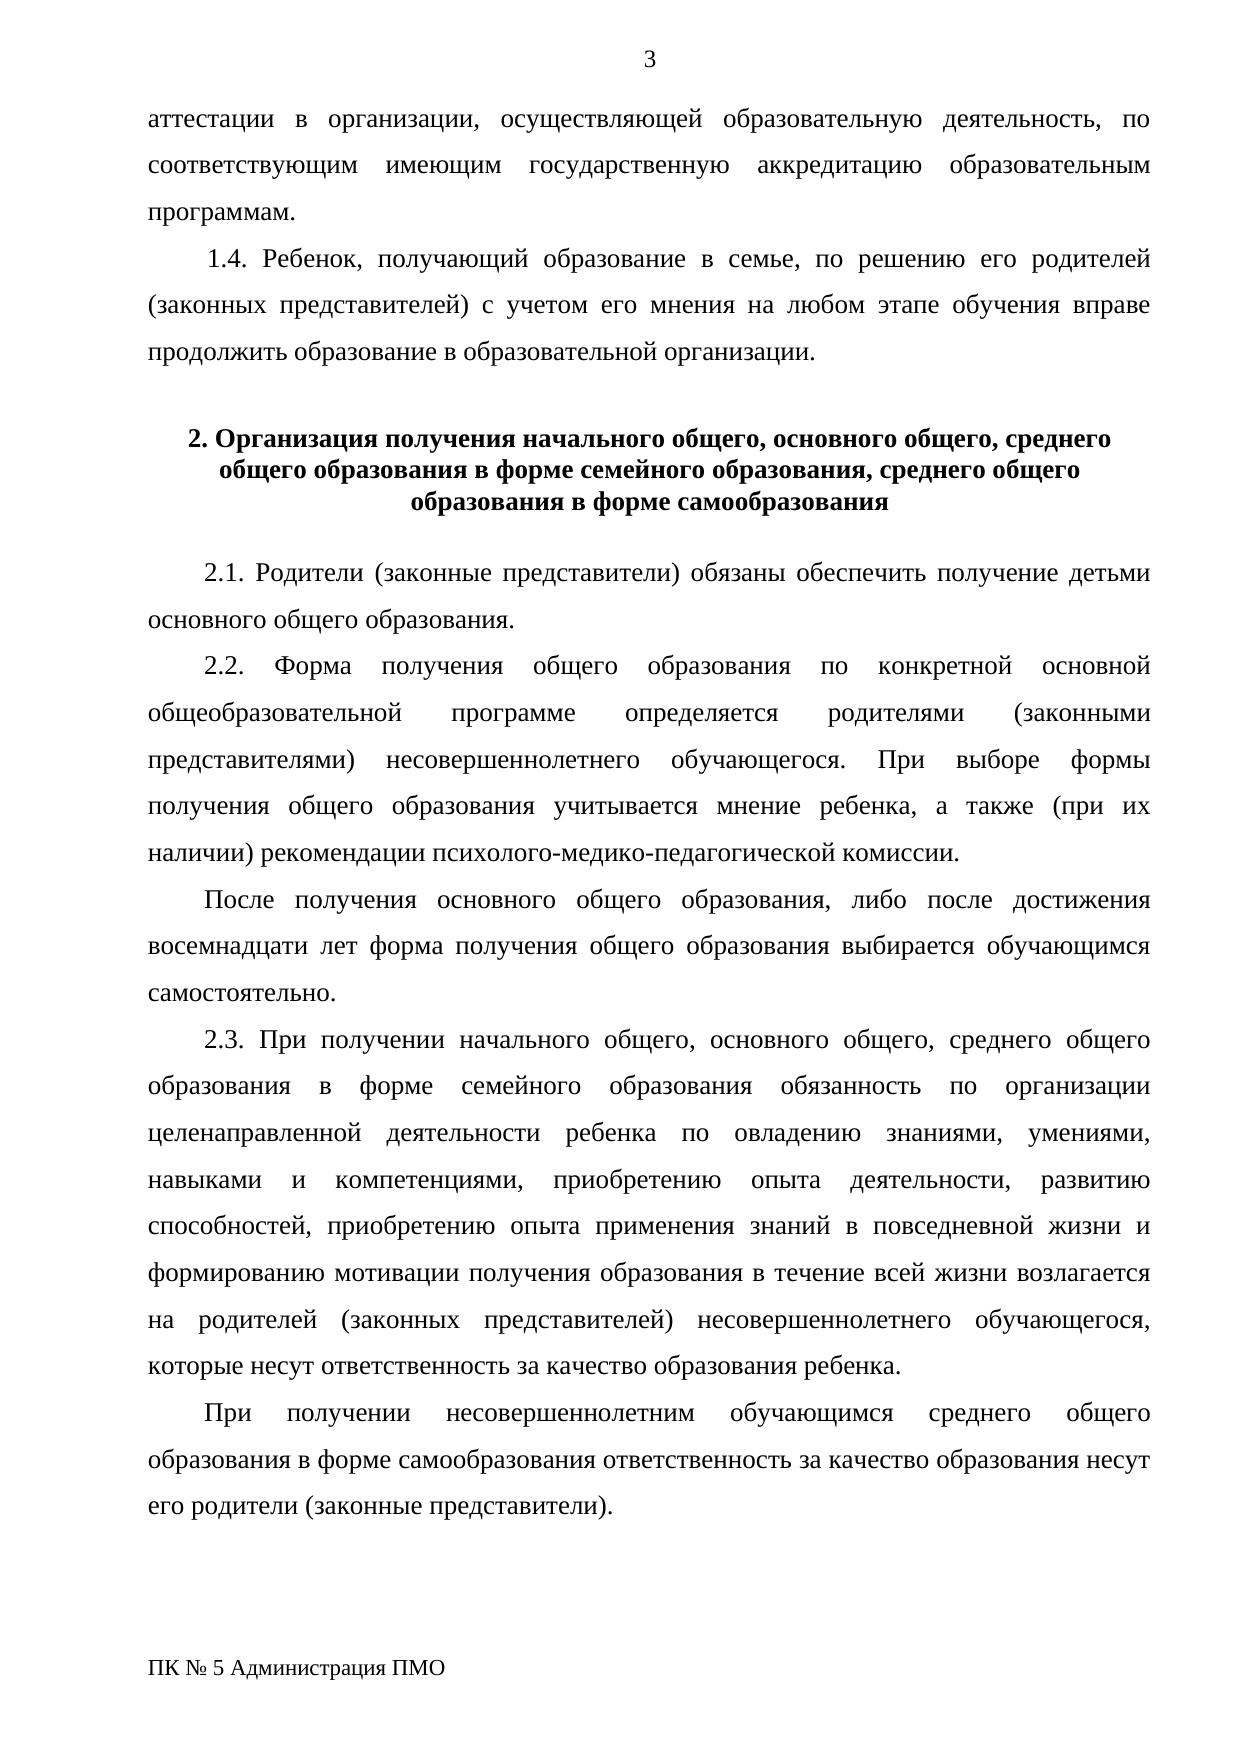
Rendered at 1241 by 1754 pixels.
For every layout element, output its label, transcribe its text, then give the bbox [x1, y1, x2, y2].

text При получении несовершеннолетним обучающимся среднего общего образования в форме самообразования ответственность за качество образования несут его родители (законные представители). [148, 1396, 1152, 1521]
text 1.4. Ребенок, получающий образование в семье, по решению его родителей (законных представителей) с учетом его мнения на любом этапе обучения вправе продолжить образование в образовательной организации. [148, 242, 1152, 366]
text 2.2. Форма получения общего образования по конкретной основной общеобразовательной программе определяется родителями (законными представителями) несовершеннолетнего обучающегося. При выборе формы получения общего образования учитывается мнение ребенка, а также (при их наличии) рекомендации психолого-медико-педагогической комиссии. [148, 649, 1152, 867]
text 2.3. При получении начального общего, основного общего, среднего общего образования в форме семейного образования обязанность по организации целенаправленной деятельности ребенка по овладению знаниями, умениями, навыками и компетенциями, приобретению опыта деятельности, развитию способностей, приобретению опыта применения знаний в повседневной жизни и формированию мотивации получения образования в течение всей жизни возлагается на родителей (законных представителей) несовершеннолетнего обучающегося, которые несут ответственность за качество образования ребенка. [148, 1023, 1152, 1381]
text 2.1. Родители (законные представители) обязаны обеспечить получение детьми основного общего образования. [148, 556, 1152, 634]
text 2. Организация получения начального общего, основного общего, среднего общего образования в форме семейного образования, среднего общего образования в форме самообразования [148, 422, 1152, 516]
text После получения основного общего образования, либо после достижения восемнадцати лет форма получения общего образования выбирается обучающимся самостоятельно. [148, 883, 1152, 1007]
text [148, 102, 1152, 226]
